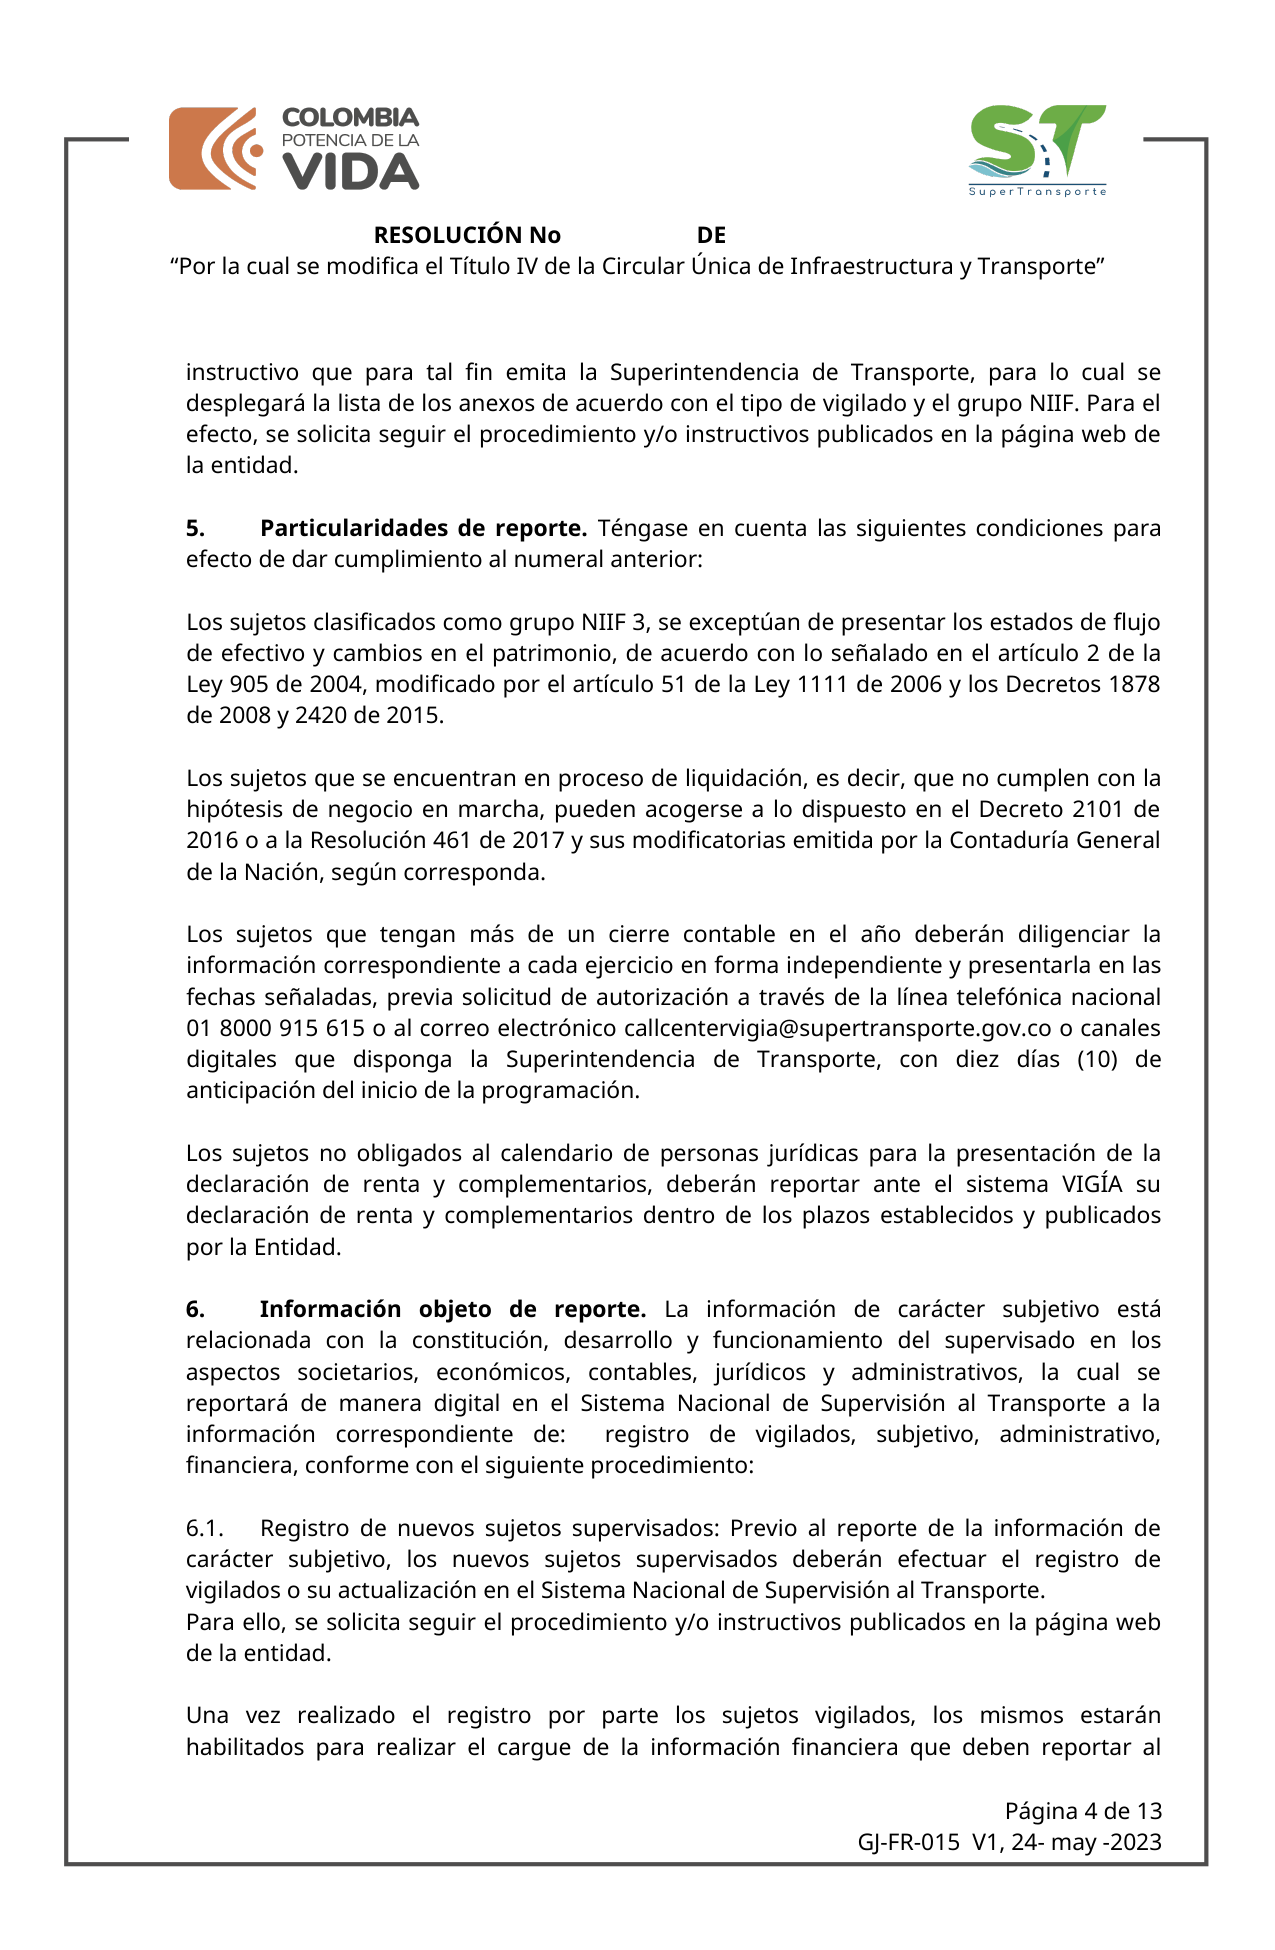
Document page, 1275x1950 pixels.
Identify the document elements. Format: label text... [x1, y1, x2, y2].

text Para ello, se solicita seguir el procedimiento y/o instructivos publicados en la página web de la entidad. [186, 1606, 1162, 1668]
text Los sujetos que se encuentran en proceso de liquidación, es decir, que no cumplen con la hipótesis de negocio en marcha, pueden acogerse a lo dispuesto en el Decreto 2101 de 2016 o a la Resolución 461 de 2017 y sus modificatorias emitida por la Contaduría General de la Nación, según corresponda. [186, 762, 1162, 887]
text 6.1. Registro de nuevos sujetos supervisados: Previo al reporte de la información de carácter subjetivo, los nuevos sujetos supervisados deberán efectuar el registro de vigilados o su actualización en el Sistema Nacional de Supervisión al Transporte. [186, 1512, 1162, 1606]
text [186, 1699, 1162, 1762]
text Los sujetos no obligados al calendario de personas jurídicas para la presentación de la declaración de renta y complementarios, deberán reportar ante el sistema VIGÍA su declaración de renta y complementarios dentro de los plazos establecidos y publicados por la Entidad. [186, 1137, 1162, 1262]
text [186, 356, 1162, 481]
text Los sujetos que tengan más de un cierre contable en el año deberán diligenciar la información correspondiente a cada ejercicio en forma independiente y presentarla en las fechas señaladas, previa solicitud de autorización a través de la línea telefónica nacional 01 8000 915 615 o al correo electrónico callcentervigia@supertransporte.gov.co o canales digitales que disponga la Superintendencia de Transporte, con diez días (10) de anticipación del inicio de la programación. [186, 918, 1162, 1106]
text 6. Información objeto de reporte. La información de carácter subjetivo está relacionada con la constitución, desarrollo y funcionamiento del supervisado en los aspectos societarios, económicos, contables, jurídicos y administrativos, la cual se reportará de manera digital en el Sistema Nacional de Supervisión al Transporte a la información correspondiente de: registro de vigilados, subjetivo, administrativo, financiera, conforme con el siguiente procedimiento: [186, 1293, 1162, 1481]
picture [0, 31, 1274, 1950]
text Los sujetos clasificados como grupo NIIF 3, se exceptúan de presentar los estados de flujo de efectivo y cambios en el patrimonio, de acuerdo con lo señalado en el artículo 2 de la Ley 905 de 2004, modificado por el artículo 51 de la Ley 1111 de 2006 y los Decretos 1878 de 2008 y 2420 de 2015. [186, 606, 1162, 731]
text 5. Particularidades de reporte. Téngase en cuenta las siguientes condiciones para efecto de dar cumplimiento al numeral anterior: [186, 512, 1162, 574]
